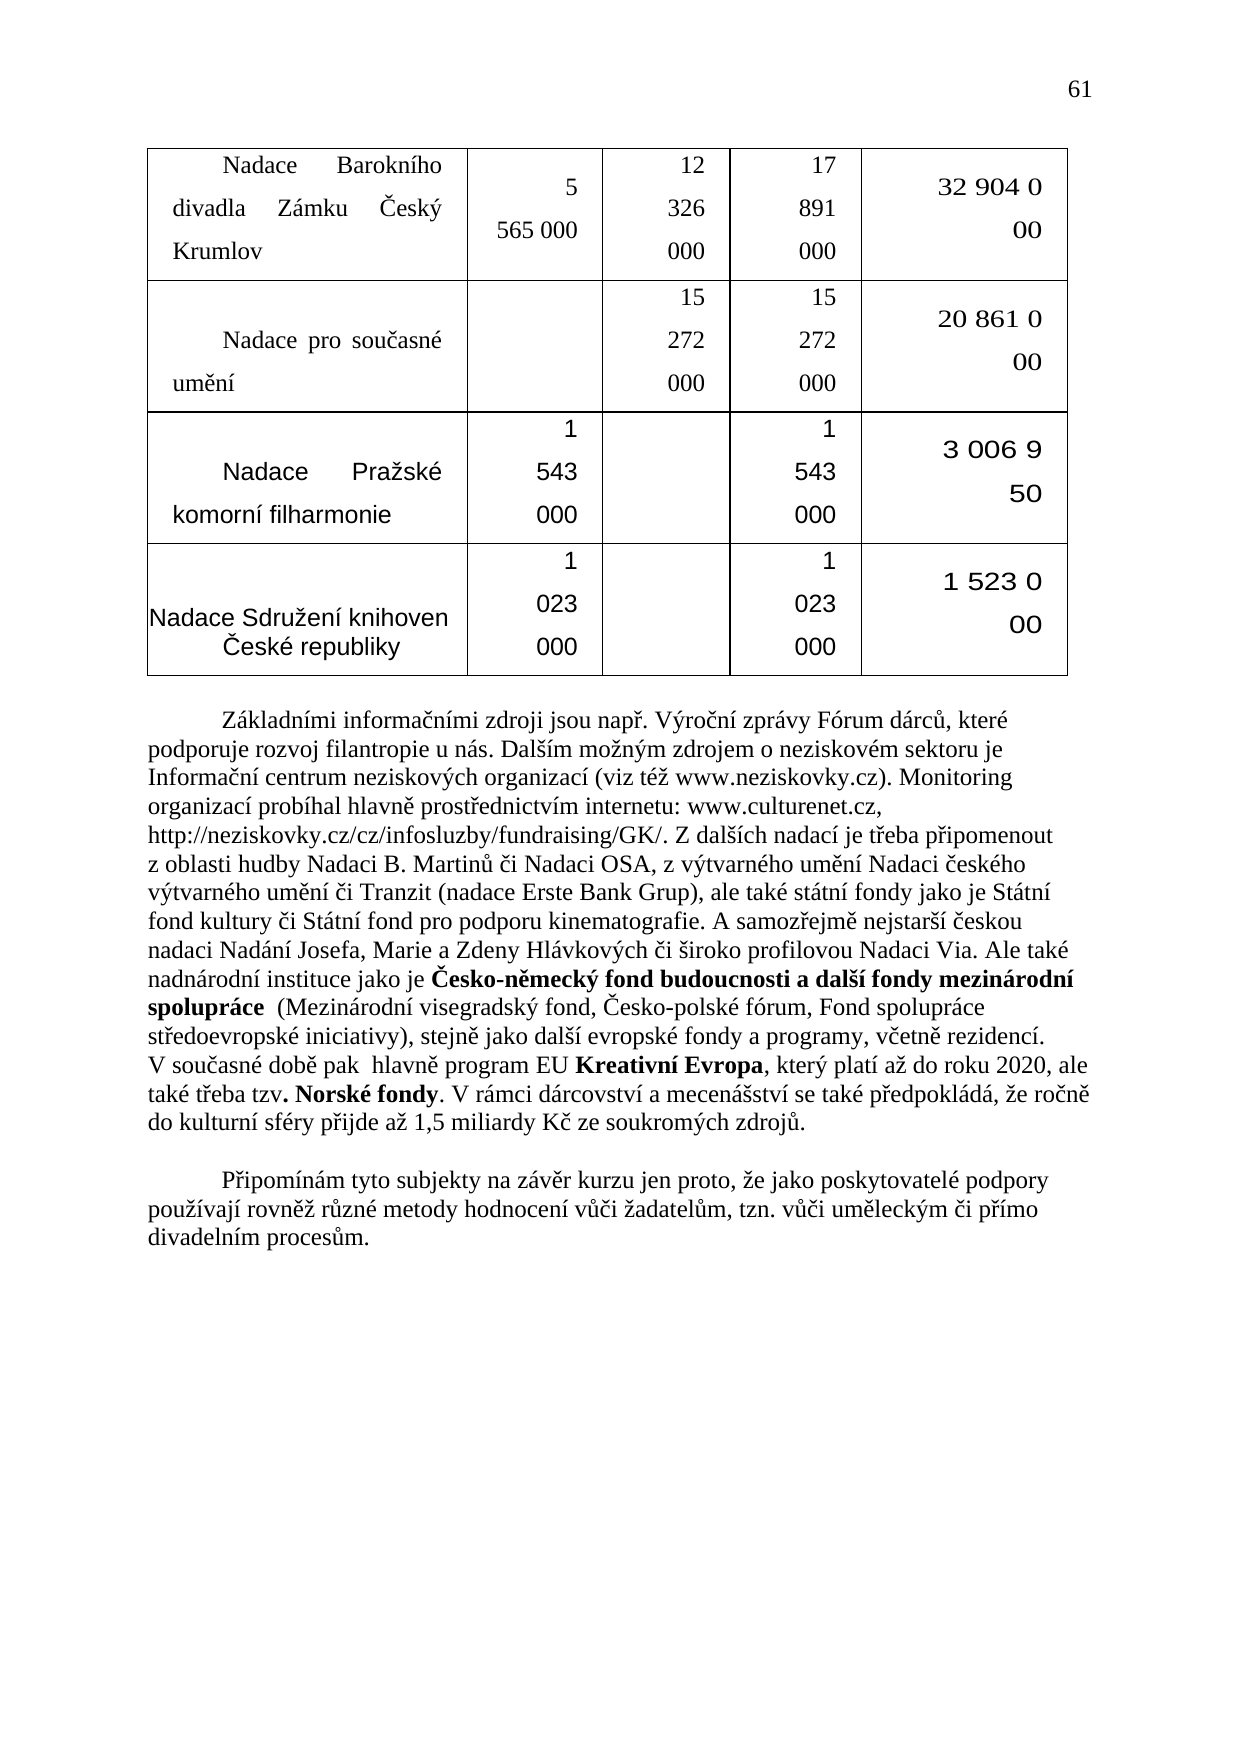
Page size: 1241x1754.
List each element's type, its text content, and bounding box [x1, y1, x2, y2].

table_cell 3 006 950 [862, 413, 1067, 543]
table_cell 1 543 000 [468, 413, 602, 543]
table_cell 1 543 000 [731, 413, 861, 543]
table_cell Nadace Sdružení knihoven České republiky [148, 544, 467, 675]
table_cell 12 326 000 [603, 149, 729, 279]
table_cell 17 891 000 [731, 149, 861, 279]
table_cell 15 272 000 [731, 281, 861, 411]
table_cell [603, 544, 729, 675]
table_cell 1 023 000 [468, 544, 602, 675]
text Základními informačními zdroji jsou např. Výroční zprávy Fórum dárců, které podporuje rozvoj filantropie u nás. Dalším možným zdrojem o neziskovém sektoru je Informační centrum neziskových organizací (viz též www.neziskovky.cz). Monitoring organizací probíhal hlavně prostřednictvím internetu: www.culturenet.cz, http://neziskovky.cz/cz/infosluzby/fundraising/GK/. Z dalších nadací je třeba připomenout z oblasti hudby Nadaci B. Martinů či Nadaci OSA, z výtvarného umění Nadaci českého výtvarného umění či Tranzit (nadace Erste Bank Grup), ale také státní fondy jako je Státní fond kultury či Státní fond pro podporu kinematografie. A samozřejmě nejstarší českou nadaci Nadání Josefa, Marie a Zdeny Hlávkových či široko profilovou Nadaci Via. Ale také nadnárodní instituce jako je Česko-německý fond budoucnosti a další fondy mezinárodní spolupráce (Mezinárodní visegradský fond, Česko-polské fórum, Fond spolupráce středoevropské iniciativy), stejně jako další evropské fondy a programy, včetně rezidencí. V současné době pak hlavně program EU Kreativní Evropa, který platí až do roku 2020, ale také třeba tzv. Norské fondy. V rámci dárcovství a mecenášství se také předpokládá, že ročně do kulturní sféry přijde až 1,5 miliardy Kč ze soukromých zdrojů. [148, 705, 1093, 1136]
table_cell Nadace pro současné umění [148, 281, 467, 411]
table_cell 5 565 000 [468, 149, 602, 279]
table_cell 15 272 000 [603, 281, 729, 411]
table_cell Nadace Pražské komorní filharmonie [148, 413, 467, 543]
table_cell 1 523 000 [862, 544, 1067, 675]
table_cell Nadace Barokního divadla Zámku Český Krumlov [148, 149, 467, 279]
table_cell 1 023 000 [731, 544, 861, 675]
table_cell [603, 413, 729, 543]
text Připomínám tyto subjekty na závěr kurzu jen proto, že jako poskytovatelé podpory používají rovněž různé metody hodnocení vůči žadatelům, tzn. vůči uměleckým či přímo divadelním procesům. [148, 1165, 1093, 1251]
table_cell 32 904 000 [862, 149, 1067, 279]
table_cell [468, 281, 602, 411]
table_cell 20 861 000 [862, 281, 1067, 411]
